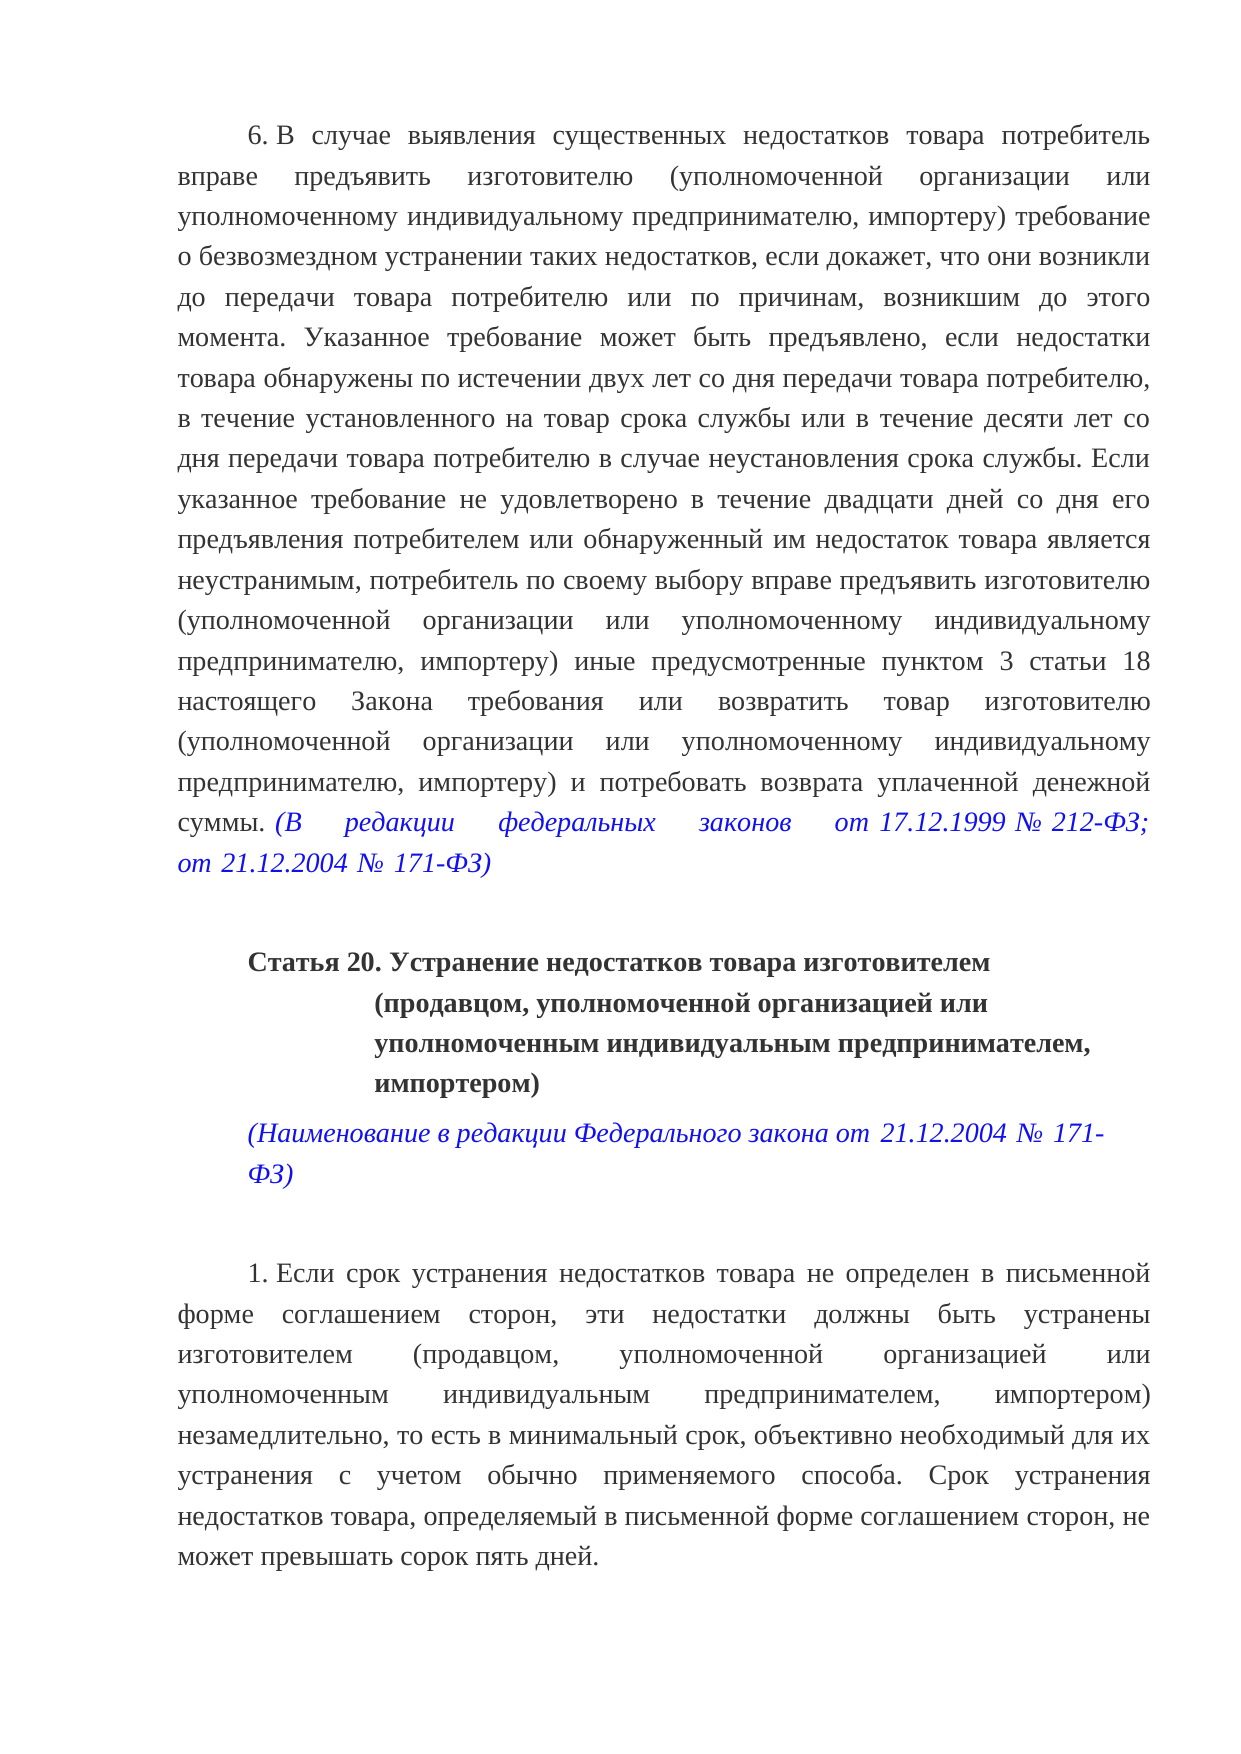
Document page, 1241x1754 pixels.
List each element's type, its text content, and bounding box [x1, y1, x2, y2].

text 6. В случае выявления существенных недостатков товара потребитель вправе предъявить изготовителю (уполномоченной организации или уполномоченному индивидуальному предпринимателю, импортеру) требование о безвозмездном устранении таких недостатков, если докажет, что они возникли до передачи товара потребителю или по причинам, возникшим до этого момента. Указанное требование может быть предъявлено, если недостатки товара обнаружены по истечении двух лет со дня передачи товара потребителю, в течение установленного на товар срока службы или в течение десяти лет со дня передачи товара потребителю в случае неустановления срока службы. Если указанное требование не удовлетворено в течение двадцати дней со дня его предъявления потребителем или обнаруженный им недостаток товара является неустранимым, потребитель по своему выбору вправе предъявить изготовителю (уполномоченной организации или уполномоченному индивидуальному предпринимателю, импортеру) иные предусмотренные пунктом 3 статьи 18 настоящего Закона требования или возвратить товар изготовителю (уполномоченной организации или уполномоченному индивидуальному предпринимателю, импортеру) и потребовать возврата уплаченной денежной суммы. (В редакции федеральных законов от 17.12.1999 № 212-ФЗ; от 21.12.2004 № 171-ФЗ) [177, 118, 1152, 878]
text 1. Если срок устранения недостатков товара не определен в письменной форме соглашением сторон, эти недостатки должны быть устранены изготовителем (продавцом, уполномоченной организацией или уполномоченным индивидуальным предпринимателем, импортером) незамедлительно, то есть в минимальный срок, объективно необходимый для их устранения с учетом обычно применяемого способа. Срок устранения недостатков товара, определяемый в письменной форме соглашением сторон, не может превышать сорок пять дней. [177, 1256, 1152, 1572]
text (Наименование в редакции Федерального закона от 21.12.2004 № 171-ФЗ) [247, 1116, 1152, 1189]
text Статья 20. Устранение недостатков товара изготовителем (продавцом, уполномоченной организацией или уполномоченным индивидуальным предпринимателем, импортером) [247, 945, 1152, 1099]
